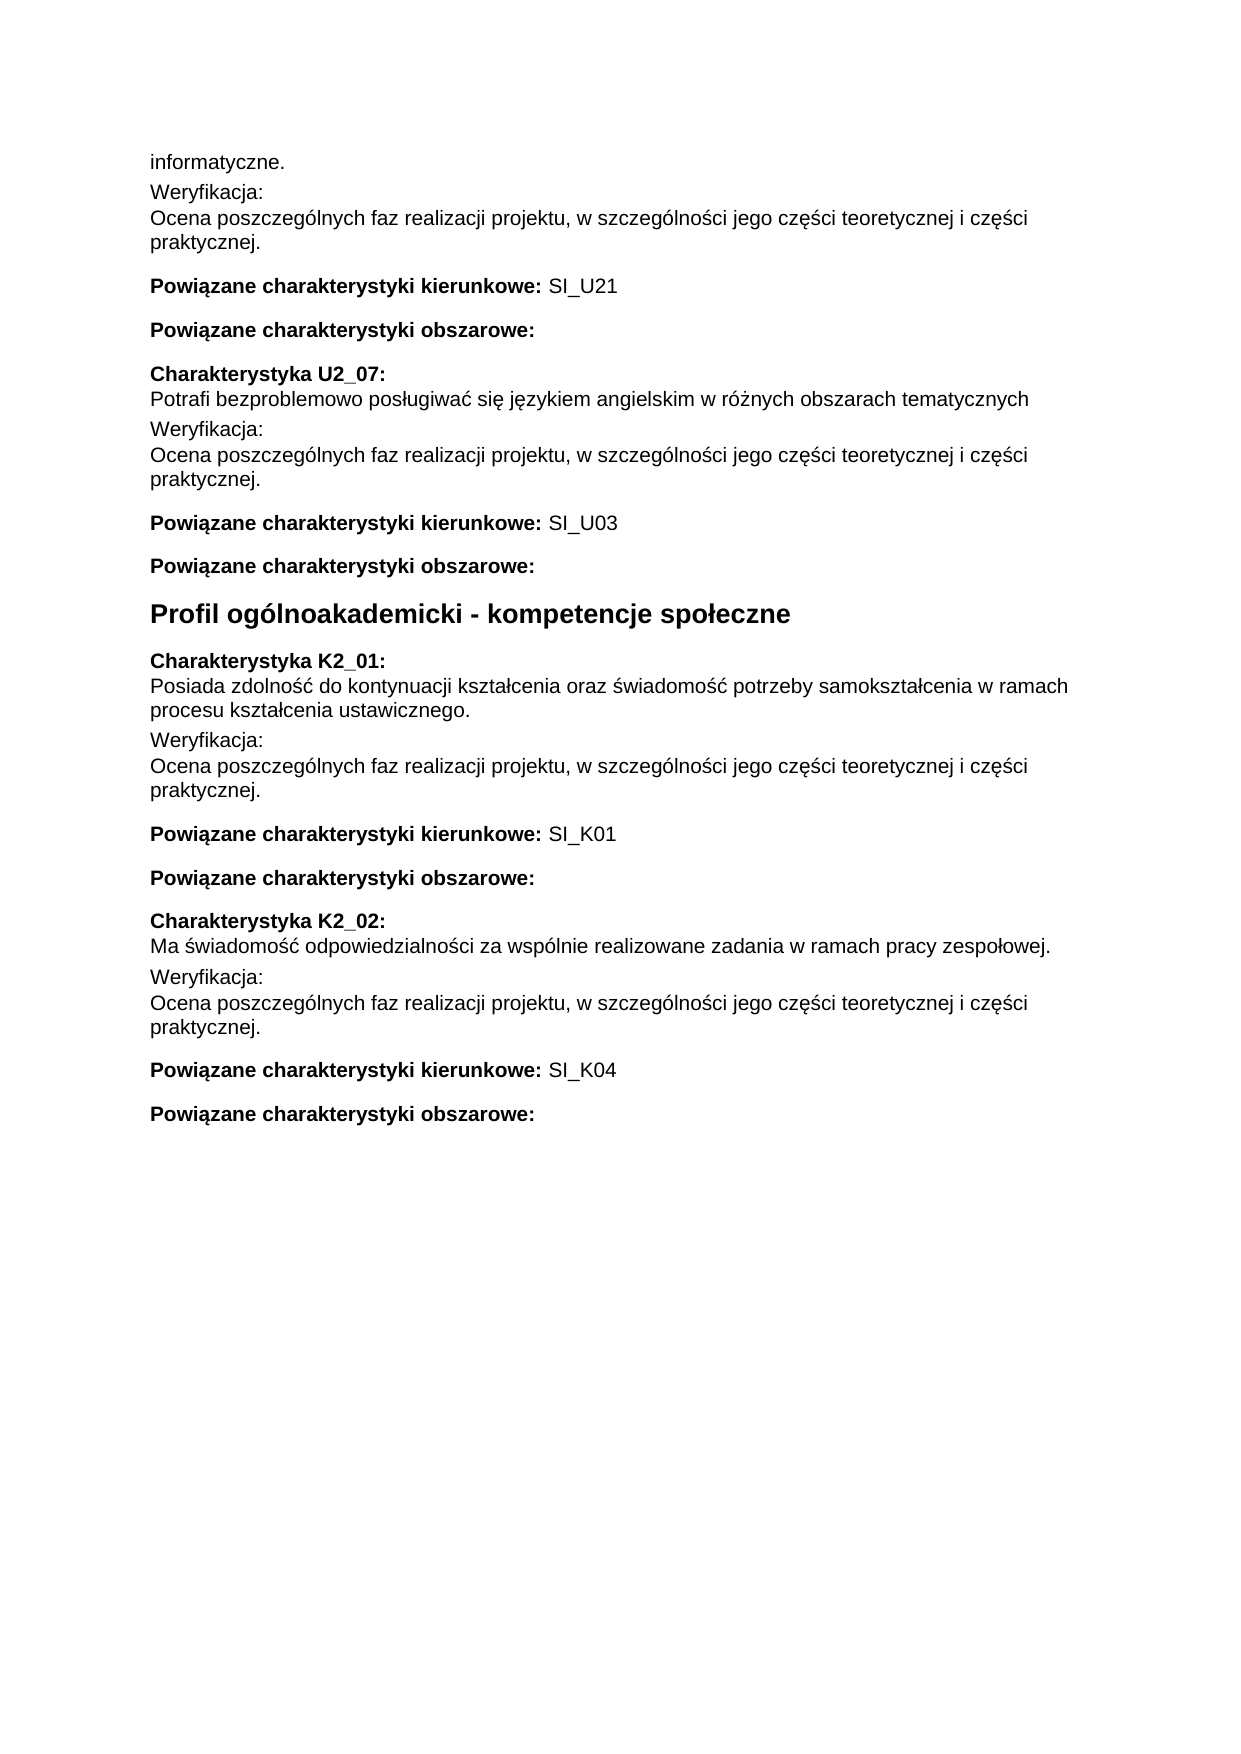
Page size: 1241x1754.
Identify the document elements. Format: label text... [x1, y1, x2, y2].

text Powiązane charakterystyki kierunkowe: SI_U21 [150, 274, 1090, 298]
text Potrafi bezproblemowo posługiwać się językiem angielskim w różnych obszarach tematycznych [150, 386, 1090, 410]
text Ocena poszczególnych faz realizacji projektu, w szczególności jego części teoretycznej i części praktycznej. [150, 443, 1090, 491]
text Powiązane charakterystyki obszarowe: [150, 318, 1090, 342]
text Ocena poszczególnych faz realizacji projektu, w szczególności jego części teoretycznej i części praktycznej. [150, 754, 1090, 802]
text Ma świadomość odpowiedzialności za wspólnie realizowane zadania w ramach pracy zespołowej. [150, 934, 1090, 958]
text Powiązane charakterystyki kierunkowe: SI_K04 [150, 1058, 1090, 1082]
text Weryfikacja: [150, 180, 1090, 204]
text Ocena poszczególnych faz realizacji projektu, w szczególności jego części teoretycznej i części praktycznej. [150, 991, 1090, 1038]
text Powiązane charakterystyki obszarowe: [150, 866, 1090, 889]
text Charakterystyka U2_07: [150, 361, 1090, 385]
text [150, 150, 1090, 174]
text Posiada zdolność do kontynuacji kształcenia oraz świadomość potrzeby samokształcenia w ramach procesu kształcenia ustawicznego. [150, 674, 1090, 722]
text Weryfikacja: [150, 728, 1090, 752]
text Powiązane charakterystyki kierunkowe: SI_U03 [150, 510, 1090, 534]
subtitle Profil ogólnoakademicki - kompetencje społeczne [150, 598, 1090, 629]
text Weryfikacja: [150, 964, 1090, 988]
text Charakterystyka K2_01: [150, 649, 1090, 673]
text Powiązane charakterystyki obszarowe: [150, 554, 1090, 578]
text Charakterystyka K2_02: [150, 909, 1090, 933]
text Powiązane charakterystyki obszarowe: [150, 1102, 1090, 1126]
text Ocena poszczególnych faz realizacji projektu, w szczególności jego części teoretycznej i części praktycznej. [150, 206, 1090, 254]
text Weryfikacja: [150, 417, 1090, 441]
text Powiązane charakterystyki kierunkowe: SI_K01 [150, 822, 1090, 846]
